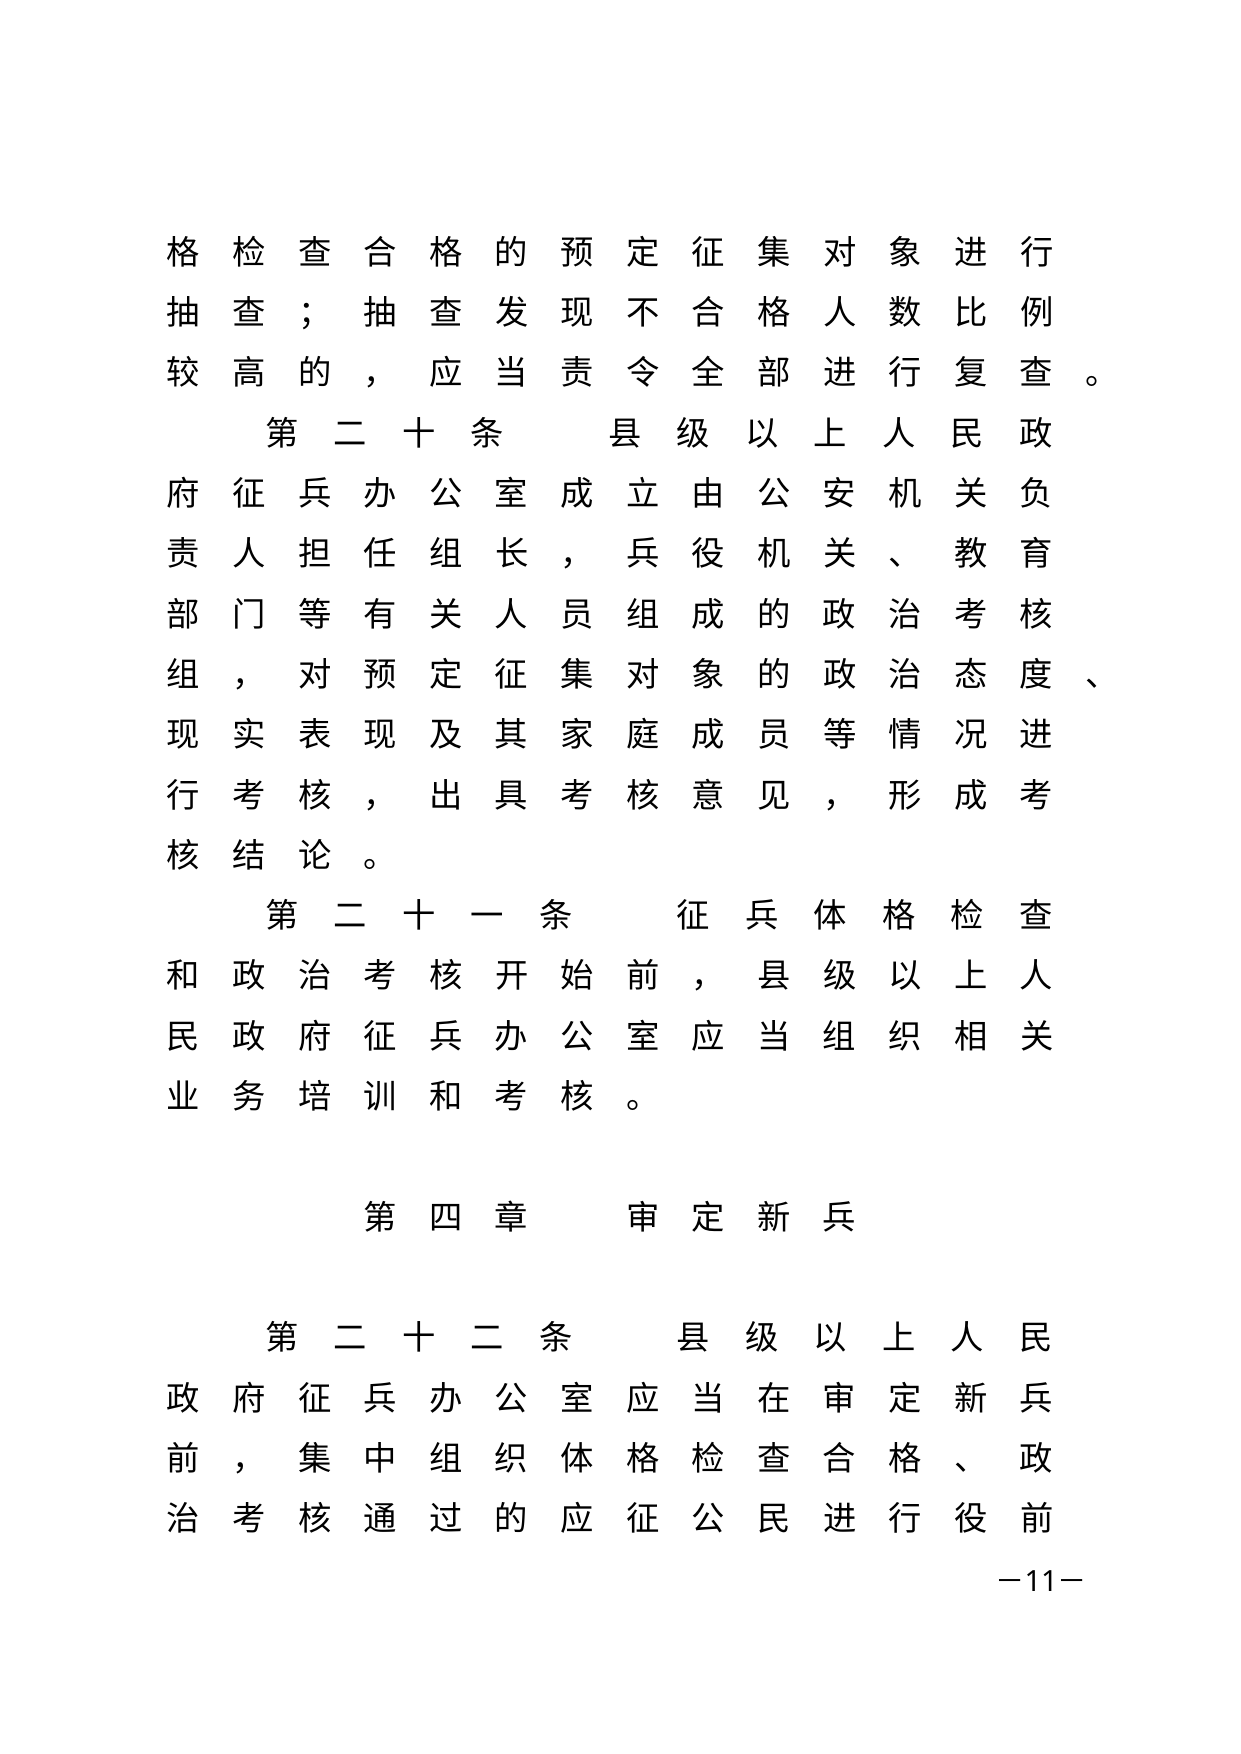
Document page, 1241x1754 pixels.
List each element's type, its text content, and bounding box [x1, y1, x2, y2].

text 第十九条 县级以上人民政府征兵办公室应当对辖区征兵体检站设置情况进行检查验收，达不到规定条件的限期整改；对体格检查合格的预定征集对象进行抽查；抽查发现不合格人数比例较高的，应当责令全部进行复查。 [167, 219, 1085, 400]
text 第四章 审定新兵 [167, 1184, 1085, 1245]
text 第二十一条 征兵体格检查和政治考核开始前，县级以上人民政府征兵办公室应当组织相关业务培训和考核。 [167, 883, 1085, 1124]
text 第二十二条 县级以上人民政府征兵办公室应当在审定新兵前，集中组织体格检查合格、政治考核通过的应征公民进行役前教育。 [167, 1305, 1085, 1546]
text 第二十条 县级以上人民政府征兵办公室成立由公安机关负责人担任组长，兵役机关、教育部门等有关人员组成的政治考核组，对预定征集对象的政治态度、现实表现及其家庭成员等情况进行考核，出具考核意见，形成考核结论。 [167, 400, 1085, 883]
